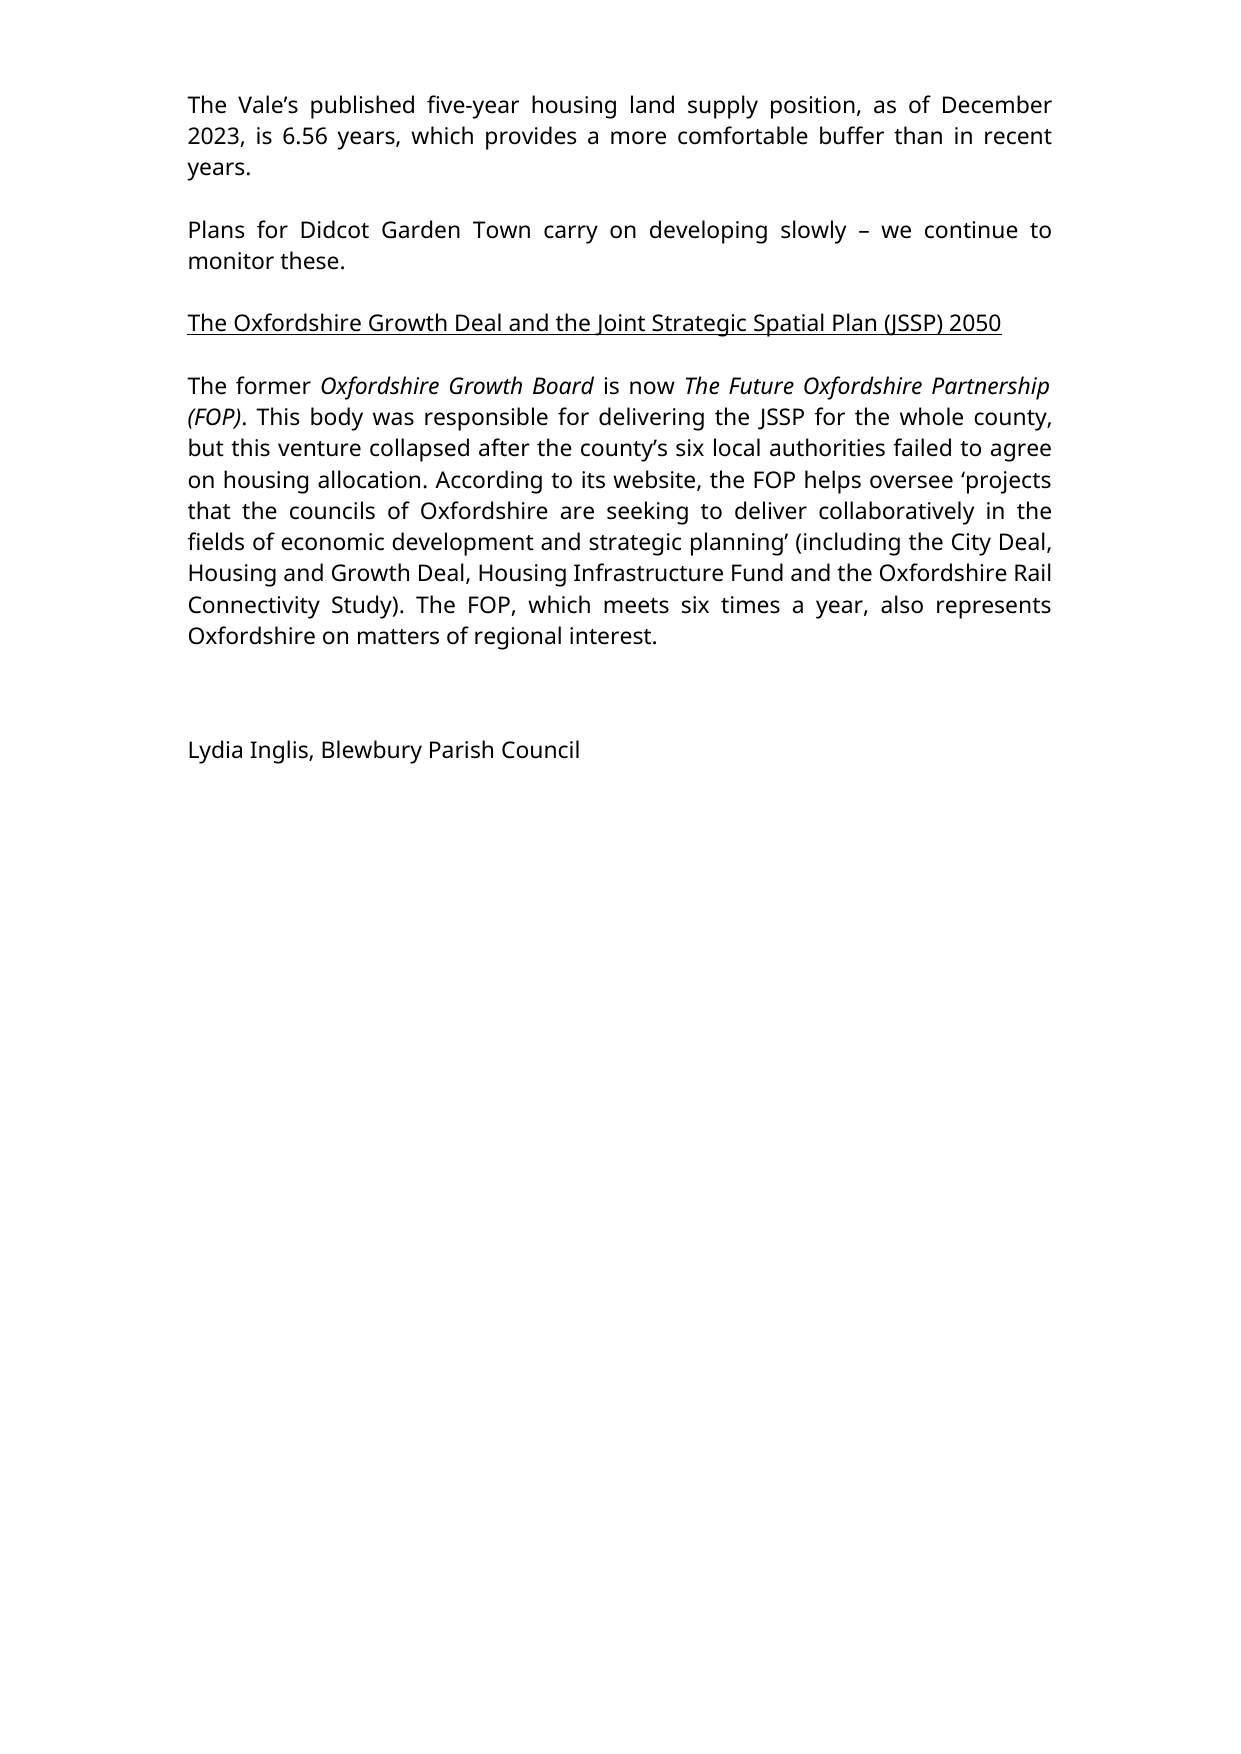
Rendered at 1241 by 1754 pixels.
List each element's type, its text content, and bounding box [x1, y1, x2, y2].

text Plans for Didcot Garden Town carry on developing slowly – we continue to monitor these. [187, 214, 1053, 276]
text The Oxfordshire Growth Deal and the Joint Strategic Spatial Plan (JSSP) 2050 [187, 307, 1053, 339]
text Lydia Inglis, Blewbury Parish Council [187, 734, 1053, 766]
text The Vale’s published five-year housing land supply position, as of December 2023, is 6.56 years, which provides a more comfortable buffer than in recent years. [187, 89, 1053, 182]
text The former Oxfordshire Growth Board is now The Future Oxfordshire Partnership (FOP). This body was responsible for delivering the JSSP for the whole county, but this venture collapsed after the county’s six local authorities failed to agree on housing allocation. According to its website, the FOP helps oversee ‘projects that the councils of Oxfordshire are seeking to deliver collaboratively in the fields of economic development and strategic planning’ (including the City Deal, Housing and Growth Deal, Housing Infrastructure Fund and the Oxfordshire Rail Connectivity Study). The FOP, which meets six times a year, also represents Oxfordshire on matters of regional interest. [187, 370, 1053, 651]
